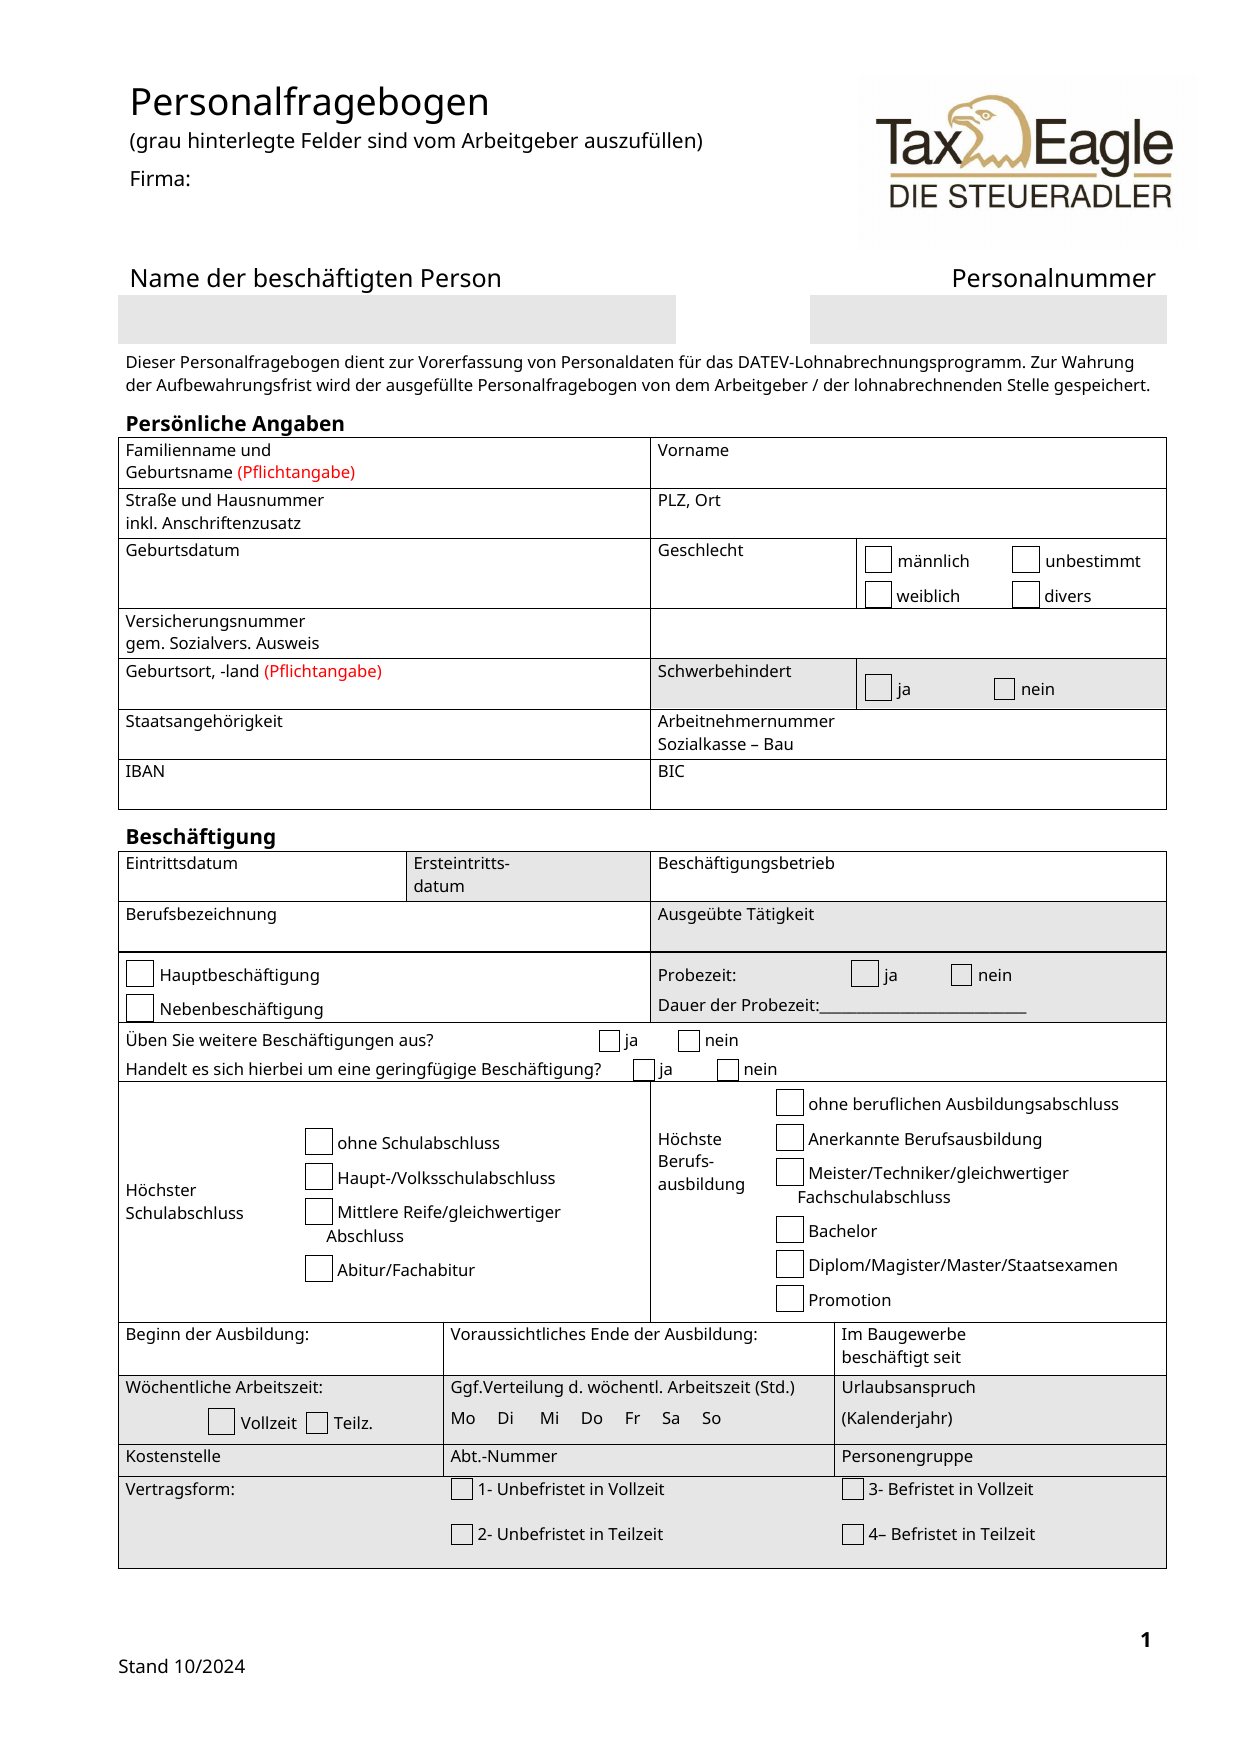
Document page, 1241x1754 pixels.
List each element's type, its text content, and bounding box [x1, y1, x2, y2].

table_cell Wöchentliche Arbeitszeit: Vollzeit Teilz. [119, 1376, 443, 1444]
table_cell Straße und Hausnummer inkl. Anschriftenzusatz [119, 489, 650, 538]
table_cell 1- Unbefristet in Vollzeit 2- Unbefristet in Teilzeit [443, 1477, 834, 1568]
table_cell Geschlecht [651, 539, 856, 608]
table_cell unbestimmt divers [1004, 539, 1166, 608]
table_cell Persönliche Angaben [118, 396, 1167, 437]
table_cell Ausgeübte Tätigkeit [651, 902, 1166, 951]
table_cell Arbeitnehmernummer Sozialkasse – Bau [651, 710, 1166, 759]
table_cell Familienname und Geburtsname (Pflichtangabe) [119, 438, 650, 487]
table_cell Hauptbeschäftigung Nebenbeschäftigung [119, 953, 650, 1022]
table_cell ja nein [857, 659, 1166, 708]
table_cell Abt.-Nummer [444, 1445, 834, 1476]
table_cell Geburtsort, -land (Pflichtangabe) [119, 659, 650, 708]
table_cell Personengruppe [835, 1445, 1166, 1476]
table_cell Ersteintritts- datum [407, 852, 650, 901]
table_cell [651, 609, 1166, 658]
table_cell Beginn der Ausbildung: [119, 1323, 443, 1375]
table_cell Üben Sie weitere Beschäftigungen aus? ja nein Handelt es sich hierbei um eine geringfügige Beschäftigung? ja nein [119, 1023, 1166, 1081]
table_cell Eintrittsdatum [119, 852, 406, 901]
table_cell Vorname [651, 438, 1166, 487]
table_cell IBAN [119, 760, 650, 809]
table_cell Probezeit: ja nein Dauer der Probezeit:____________________________ [651, 953, 1166, 1022]
table_cell Höchster Schulabschluss [119, 1082, 272, 1322]
table_cell 3- Befristet in Vollzeit 4– Befristet in Teilzeit [834, 1477, 1166, 1568]
table_cell Höchste Berufs-ausbildung [651, 1082, 763, 1322]
table_header Dieser Personalfragebogen dient zur Vorerfassung von Personaldaten für das DATEV-Lohnabrechnungsprogramm. Zur Wahrung der Aufbewahrungsfrist wird der ausgefüllte Personalfragebogen von dem Arbeitgeber / der lohnabrechnenden Stelle gespeichert. [118, 351, 1167, 396]
table_cell Beschäftigungsbetrieb [651, 852, 1166, 901]
table_cell Schwerbehindert [651, 659, 856, 708]
table_cell Geburtsdatum [119, 539, 650, 608]
table_cell Urlaubsanspruch (Kalenderjahr) [835, 1376, 1166, 1444]
table_cell Berufsbezeichnung [119, 902, 650, 951]
table_cell Im Baugewerbe beschäftigt seit [835, 1323, 1166, 1375]
picture [857, 75, 1198, 250]
table_cell BIC [651, 760, 1166, 809]
table_cell Beschäftigung [118, 810, 1167, 851]
table_cell ohne Schulabschluss Haupt-/Volksschulabschluss Mittlere Reife/gleichwertiger Abschluss Abitur/Fachabitur [272, 1082, 650, 1322]
table_cell männlich weiblich [857, 539, 1004, 608]
table_cell Kostenstelle [119, 1445, 443, 1476]
table_cell Staatsangehörigkeit [119, 710, 650, 759]
table_cell PLZ, Ort [651, 489, 1166, 538]
table_cell Versicherungsnummer gem. Sozialvers. Ausweis [119, 609, 650, 658]
table_cell Ggf.Verteilung d. wöchentl. Arbeitszeit (Std.) Mo Di Mi Do Fr Sa So [444, 1376, 834, 1444]
table_cell Vertragsform: [119, 1477, 443, 1568]
table_cell Voraussichtliches Ende der Ausbildung: [444, 1323, 834, 1375]
table_cell ohne beruflichen Ausbildungsabschluss Anerkannte Berufsausbildung Meister/Techniker/gleichwertiger Fachschulabschluss Bachelor Diplom/Magister/Master/Staatsexamen Promotion [763, 1082, 1166, 1322]
